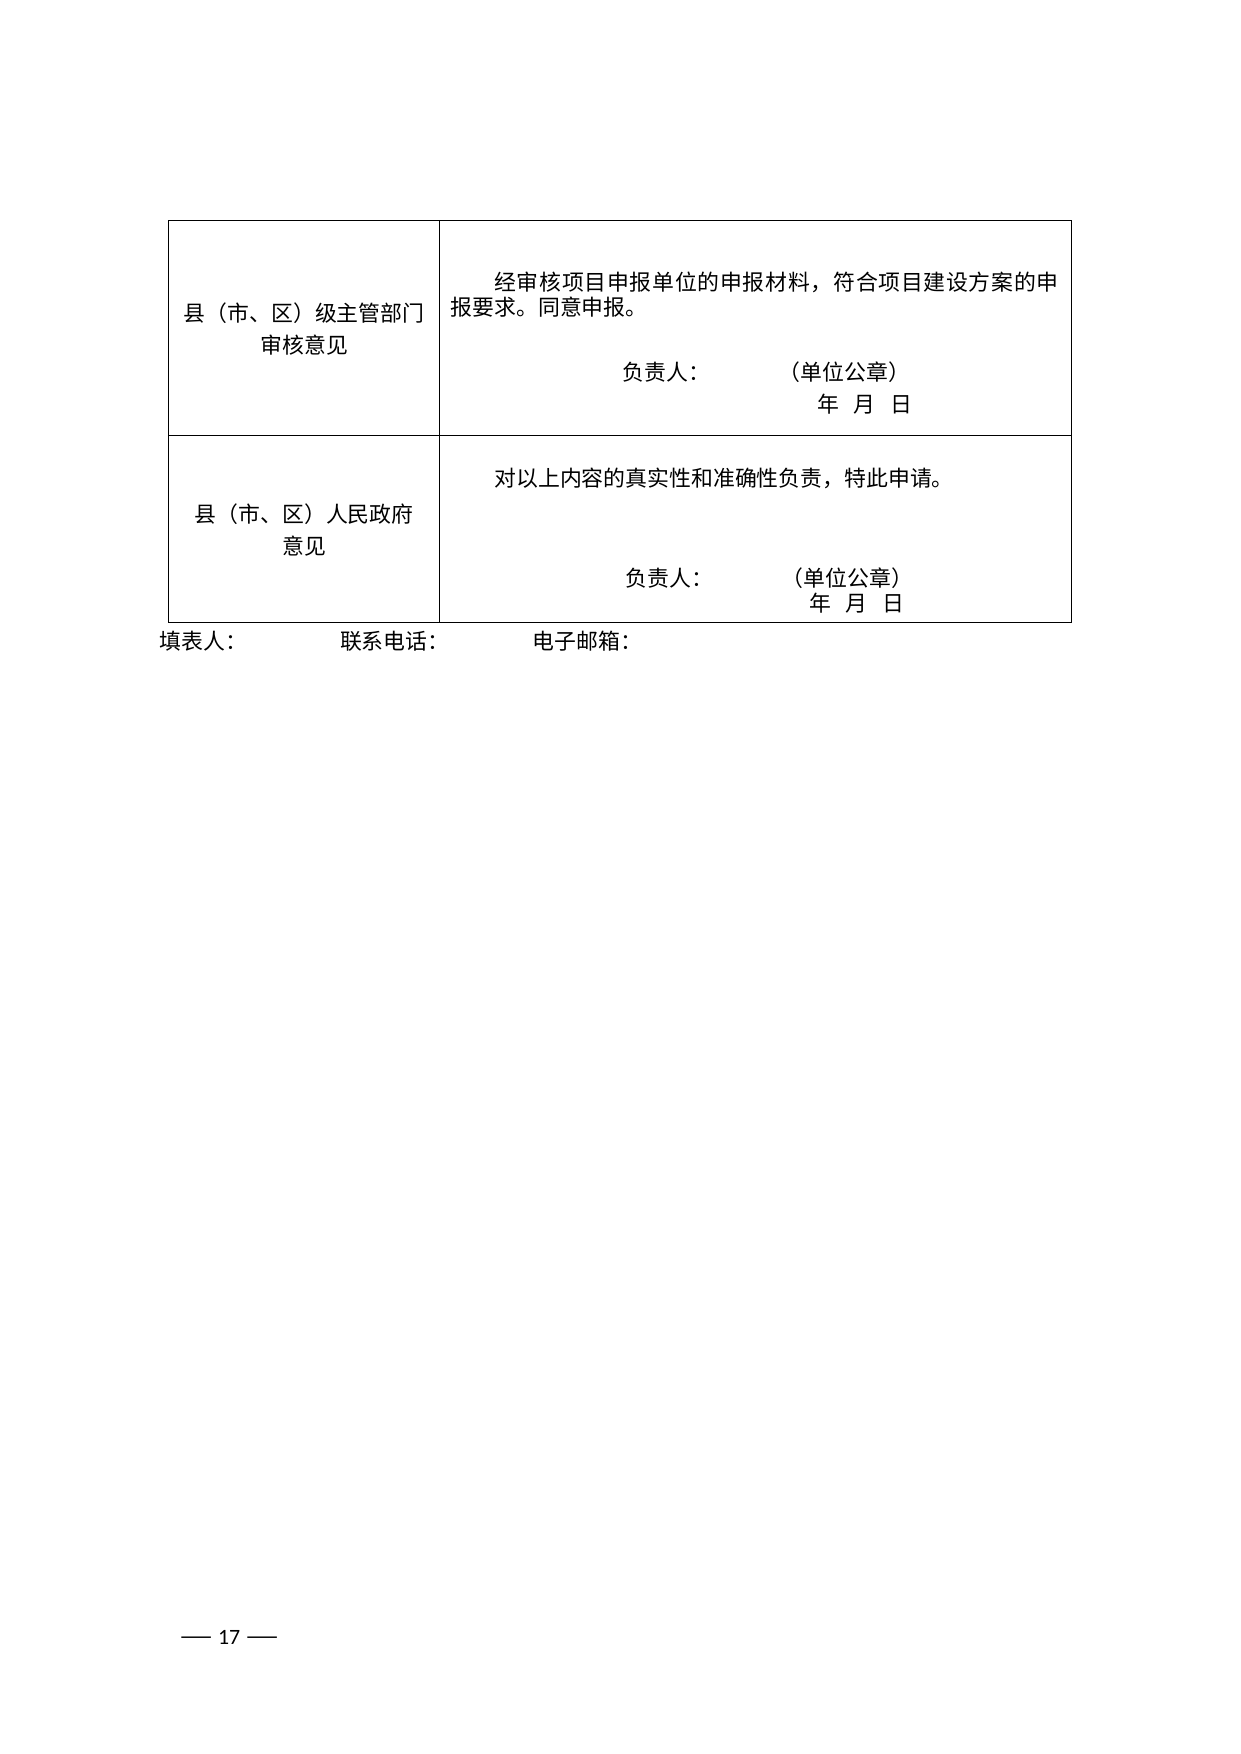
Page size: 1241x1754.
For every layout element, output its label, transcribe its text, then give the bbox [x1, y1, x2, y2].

text 填表人： 联系电话： 电子邮箱： [159, 623, 1081, 656]
table_cell 县（市、区）人民政府 意见 [169, 436, 439, 622]
table_cell 对以上内容的真实性和准确性负责，特此申请。 负责人： （单位公章） 年 月 日 [440, 436, 1071, 622]
table_cell 经审核项目申报单位的申报材料，符合项目建设方案的申报要求。同意申报。 负责人： （单位公章） 年 月 日 [440, 221, 1071, 435]
table_cell 县（市、区）级主管部门审核意见 [169, 221, 439, 435]
